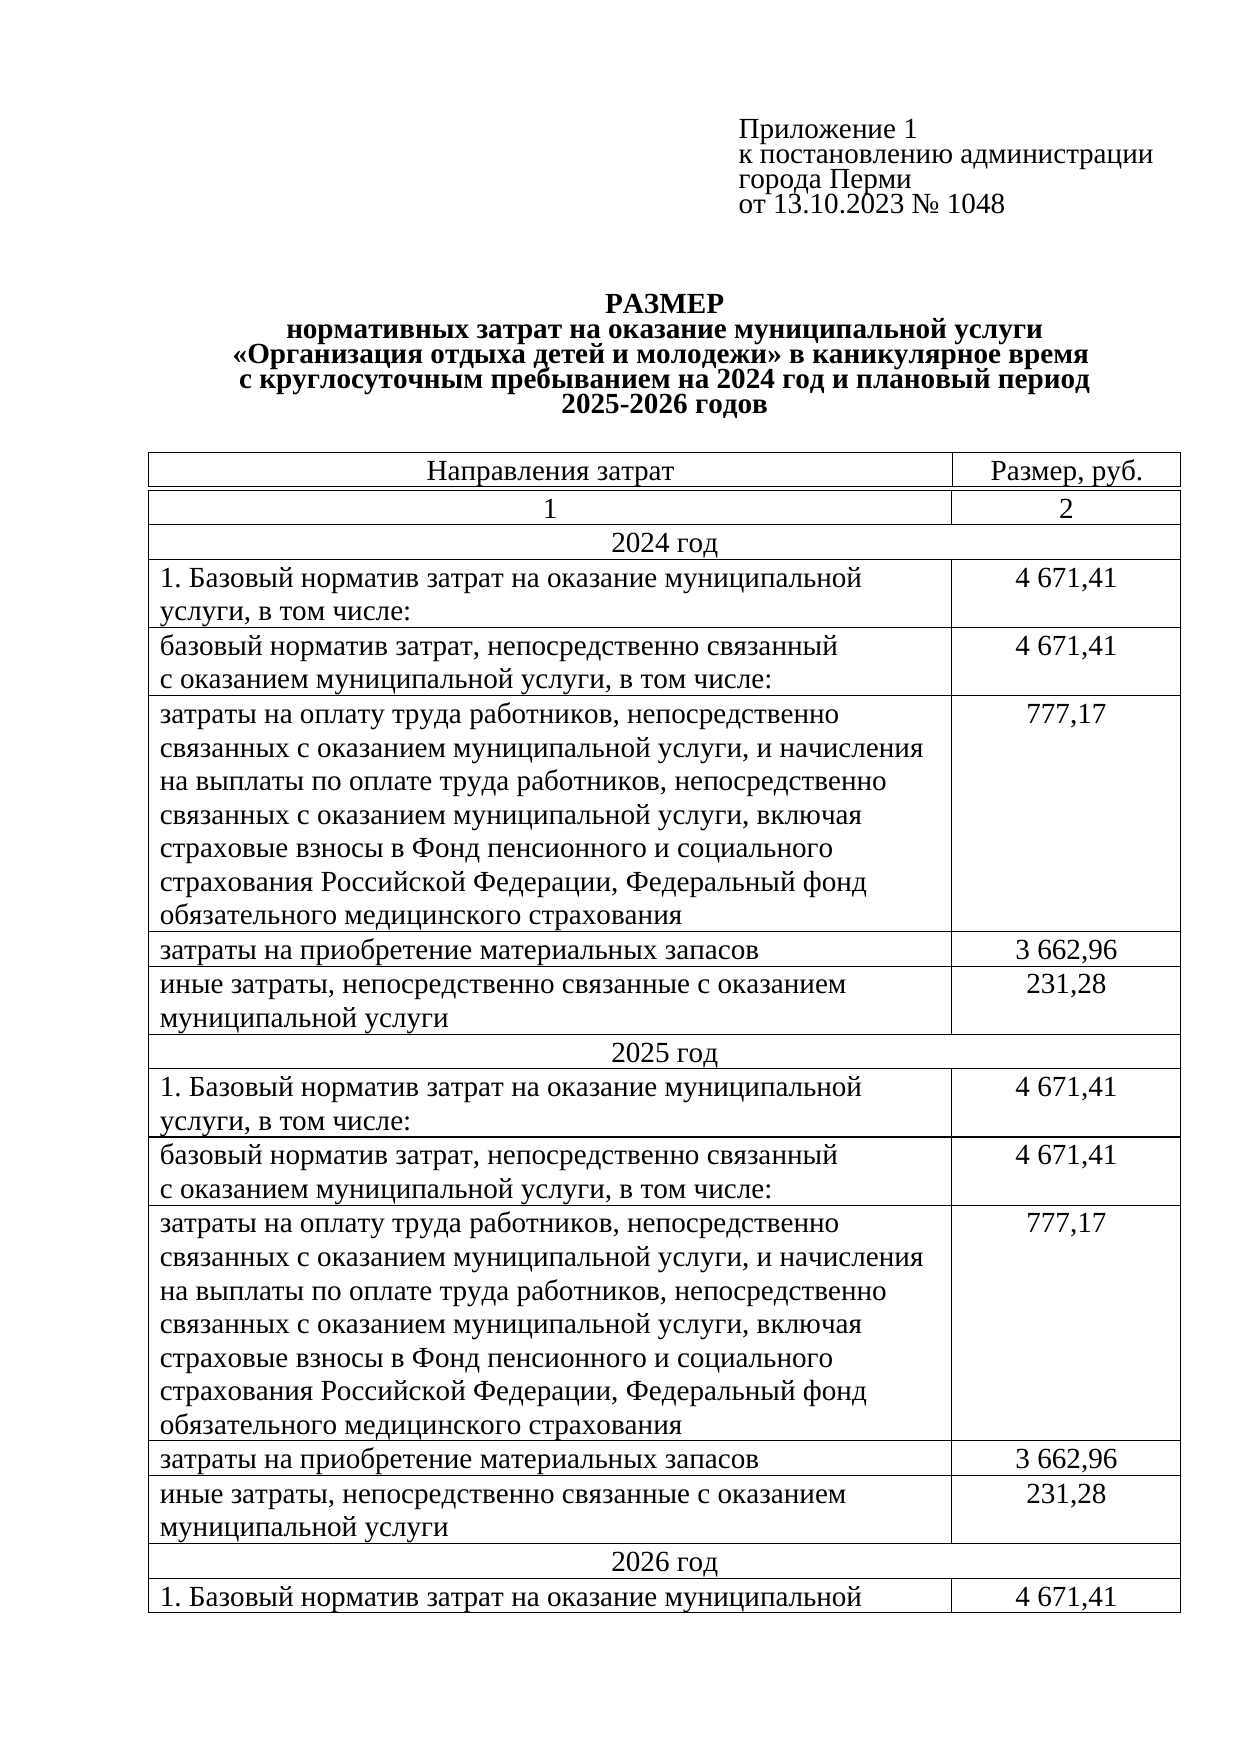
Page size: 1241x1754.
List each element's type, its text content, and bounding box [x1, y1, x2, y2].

table_cell базовый норматив затрат, непосредственно связанный с оказанием муниципальной услуги, в том числе: [149, 1138, 951, 1204]
table_cell 4 671,41 [952, 1138, 1180, 1204]
table_cell 2025 год [149, 1035, 1180, 1068]
table_cell 2024 год [149, 525, 1180, 559]
title РАЗМЕР [148, 293, 1181, 318]
table_header 2 [952, 491, 1180, 524]
table_cell 4 671,41 [952, 628, 1180, 695]
table_cell иные затраты, непосредственно связанные с оказанием муниципальной услуги [149, 1476, 951, 1543]
table_cell иные затраты, непосредственно связанные с оказанием муниципальной услуги [149, 967, 951, 1034]
table_cell 3 662,96 [952, 1441, 1180, 1475]
table_cell 777,17 [952, 1206, 1180, 1440]
table_cell базовый норматив затрат, непосредственно связанный с оказанием муниципальной услуги, в том числе: [149, 628, 951, 695]
table_cell 231,28 [952, 967, 1180, 1034]
table_cell 2026 год [149, 1544, 1180, 1578]
title «Организация отдыха детей и молодежи» в каникулярное время с круглосуточным пребыванием на 2024 год и плановый период [148, 343, 1181, 393]
table_cell 777,17 [952, 696, 1180, 931]
table_cell затраты на приобретение материальных запасов [149, 1441, 951, 1475]
title нормативных затрат на оказание муниципальной услуги [148, 318, 1181, 343]
table_cell 4 671,41 [952, 1069, 1180, 1136]
text Приложение 1 [738, 118, 1181, 143]
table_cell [149, 1579, 951, 1612]
table_header Направления затрат [149, 453, 952, 486]
table_cell 4 671,41 [952, 1579, 1180, 1612]
table_cell 1. Базовый норматив затрат на оказание муниципальной услуги, в том числе: [149, 1069, 951, 1136]
table_cell 231,28 [952, 1476, 1180, 1543]
table_cell 3 662,96 [952, 932, 1180, 966]
title 2025-2026 годов [148, 393, 1181, 418]
table_header 1 [149, 491, 951, 524]
table_header Размер, руб. [953, 453, 1180, 486]
text к постановлению администрации города Перми [738, 143, 1181, 193]
table_cell 4 671,41 [952, 560, 1180, 627]
text от 13.10.2023 № 1048 [738, 193, 1181, 218]
table_cell 1. Базовый норматив затрат на оказание муниципальной услуги, в том числе: [149, 560, 951, 627]
table_cell затраты на приобретение материальных запасов [149, 932, 951, 966]
